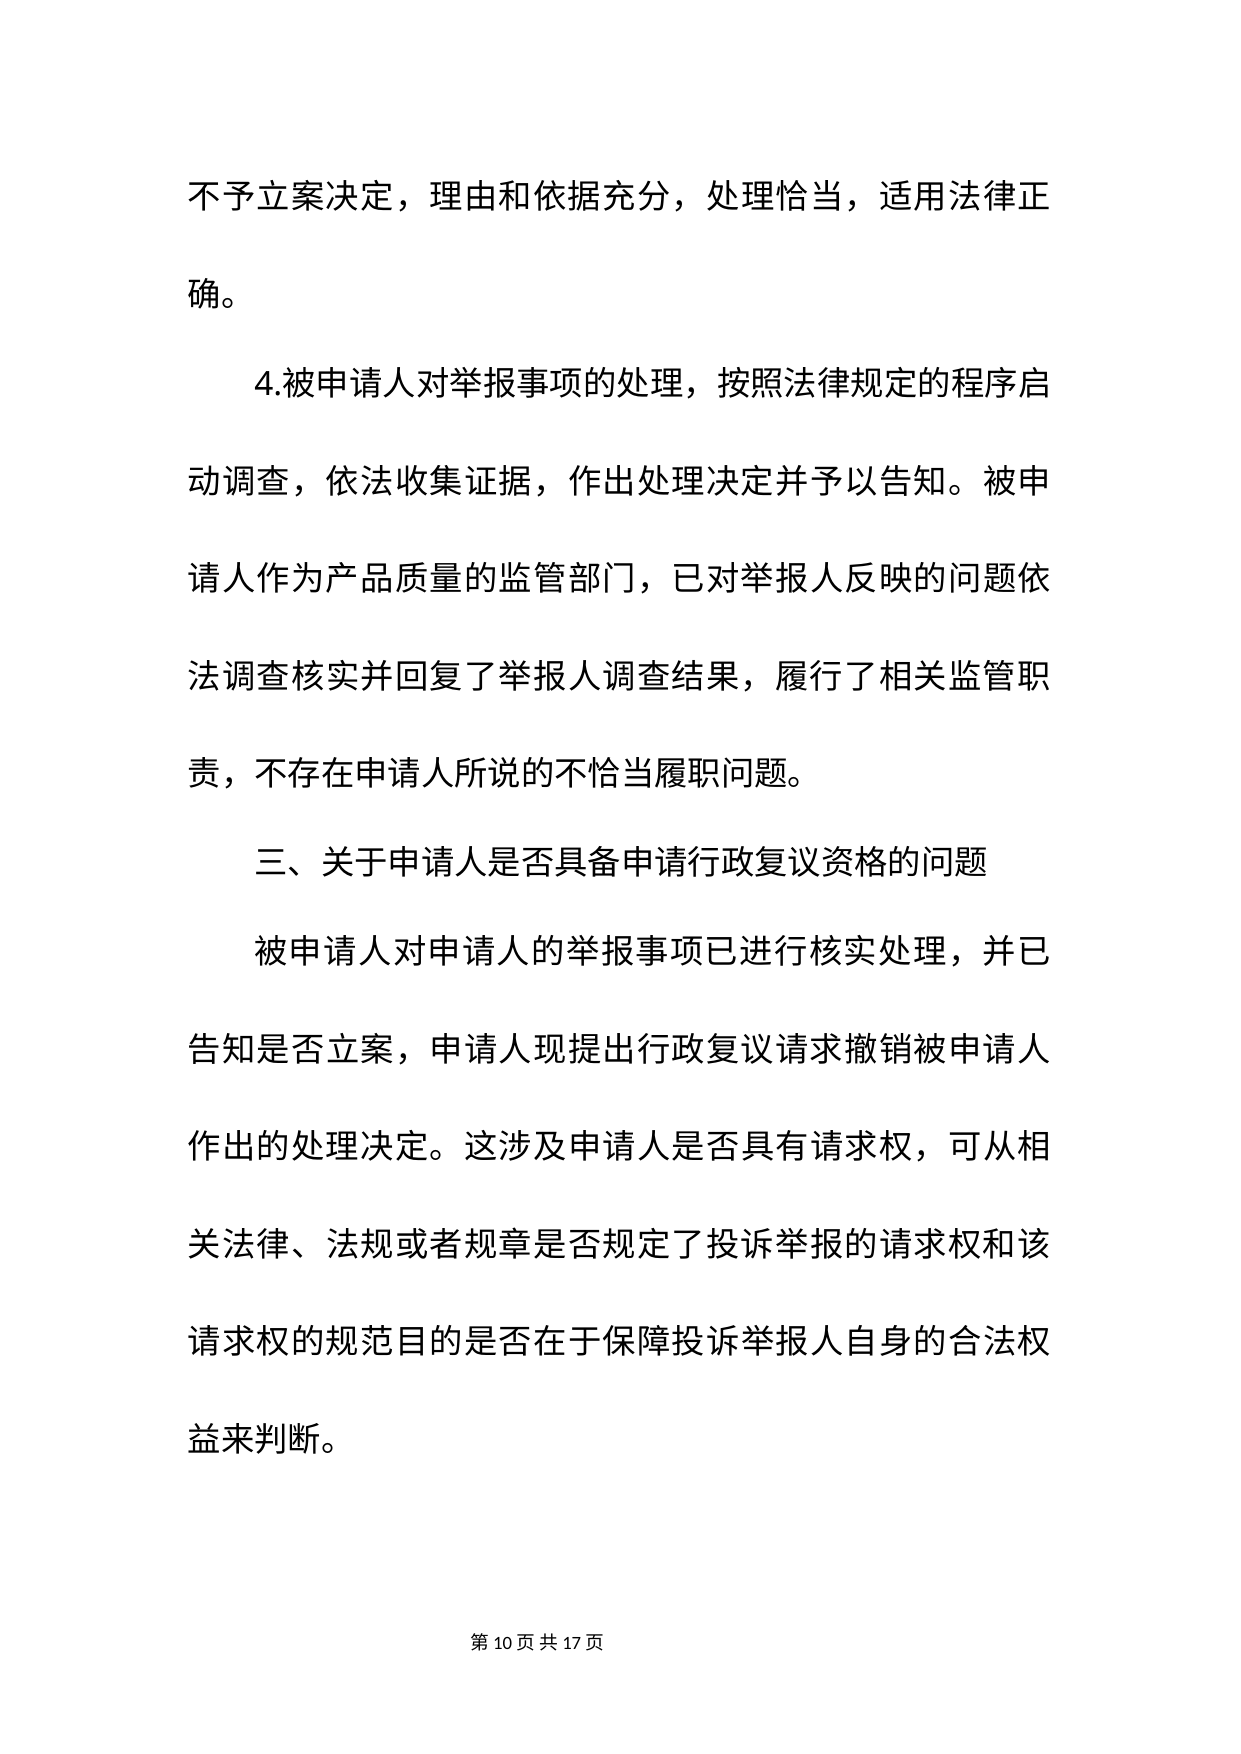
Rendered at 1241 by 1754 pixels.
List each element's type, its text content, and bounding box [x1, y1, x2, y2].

text 被申请人对申请人的举报事项已进行核实处理，并已告知是否立案，申请人现提出行政复议请求撤销被申请人作出的处理决定。这涉及申请人是否具有请求权，可从相关法律、法规或者规章是否规定了投诉举报的请求权和该请求权的规范目的是否在于保障投诉举报人自身的合法权益来判断。 [187, 917, 1053, 1469]
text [187, 162, 1053, 324]
text 4.被申请人对举报事项的处理，按照法律规定的程序启动调查，依法收集证据，作出处理决定并予以告知。被申请人作为产品质量的监管部门，已对举报人反映的问题依法调查核实并回复了举报人调查结果，履行了相关监管职责，不存在申请人所说的不恰当履职问题。 [187, 348, 1053, 803]
text 三、关于申请人是否具备申请行政复议资格的问题 [187, 828, 1053, 893]
